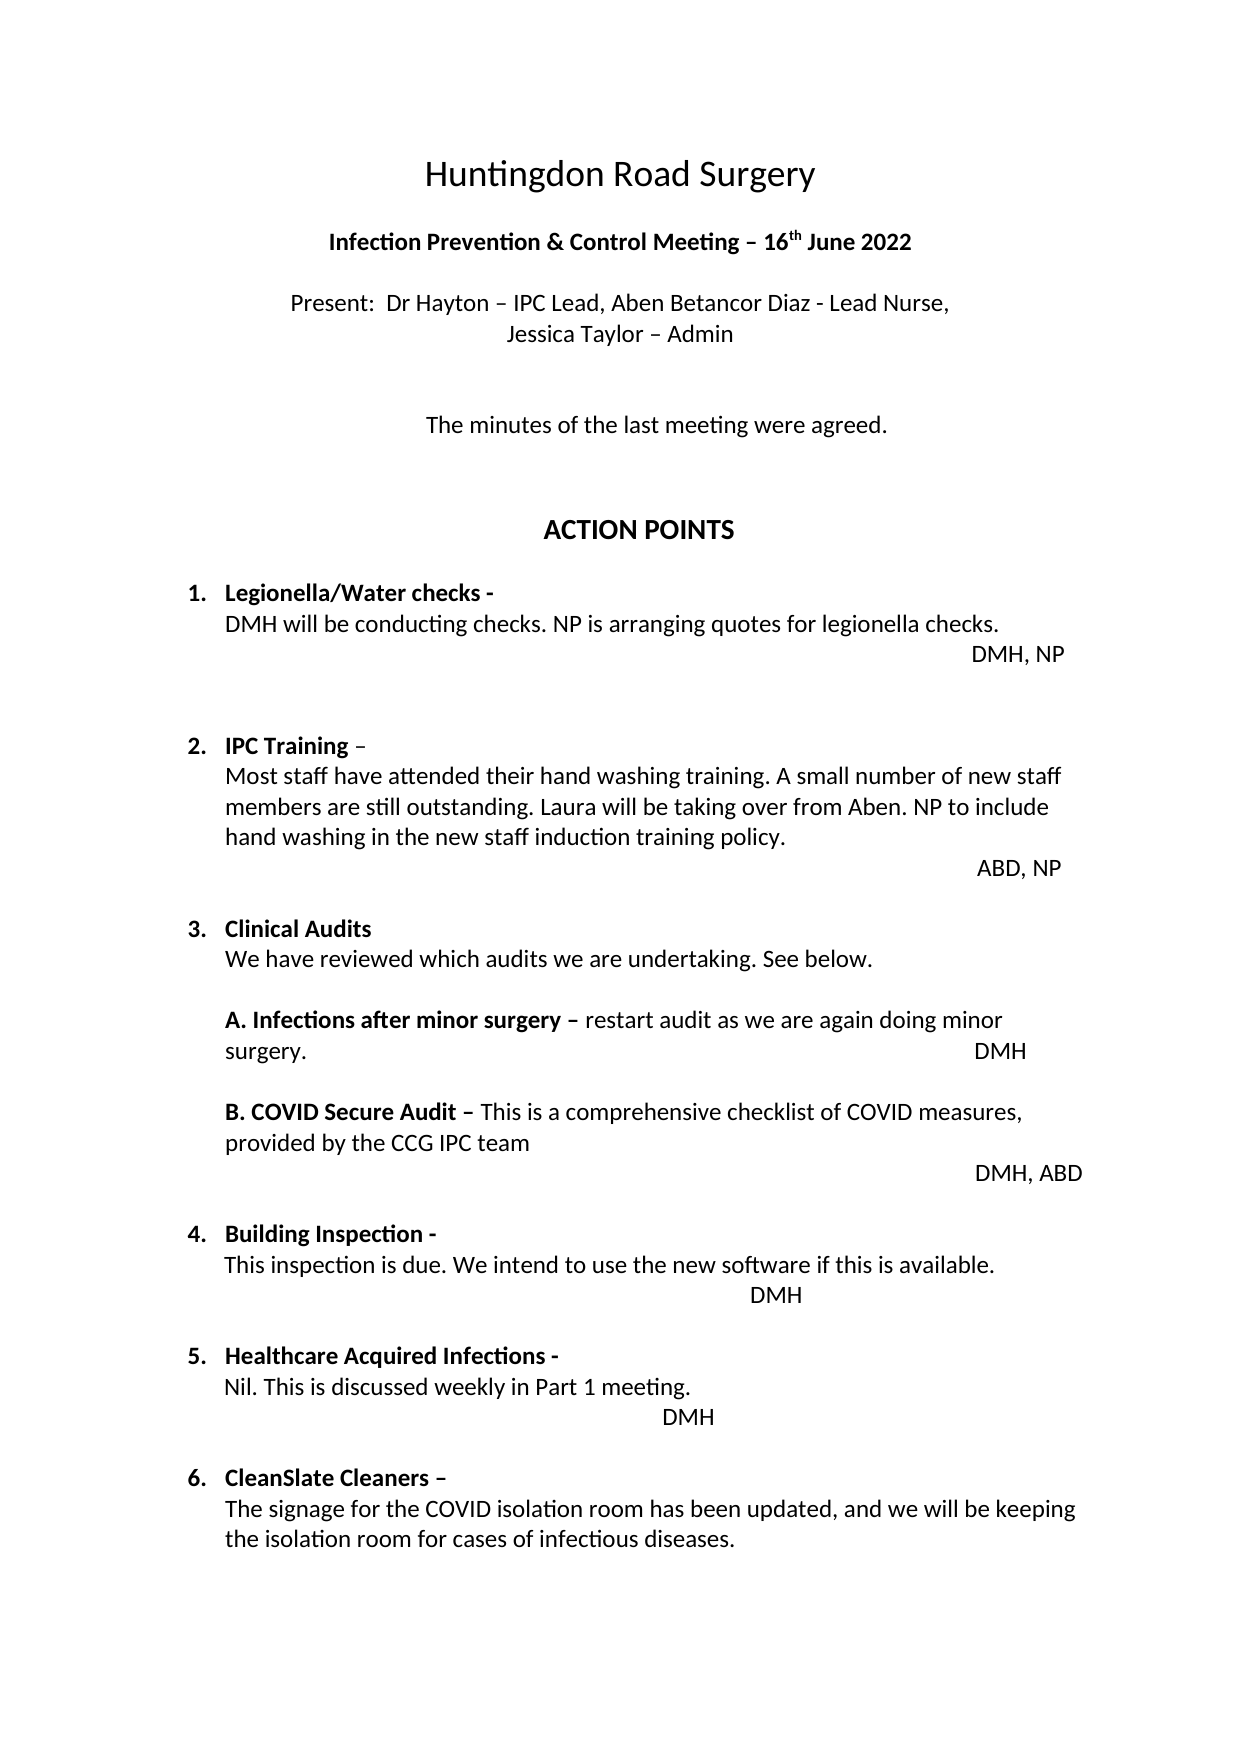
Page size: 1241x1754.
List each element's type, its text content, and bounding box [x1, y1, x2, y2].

text Jessica Taylor – Admin [150, 318, 1090, 348]
text DMH, NP [225, 638, 1090, 730]
text Infection Prevention & Control Meeting – 16th June 2022 [150, 226, 1090, 257]
list The signage for the COVID isolation room has been updated, and we will be keeping the isolation room for cases of infectious diseases. [225, 1493, 1090, 1584]
list Most staff have attended their hand washing training. A small number of new staff members are still outstanding. Laura will be taking over from Aben. NP to include hand washing in the new staff induction training policy. [225, 761, 1090, 852]
list DMH, ABD [225, 1157, 1090, 1188]
text This inspection is due. We intend to use the new software if this is available. DMH [224, 1249, 1090, 1310]
list Clinical Audits [187, 913, 1090, 944]
text Present: Dr Hayton – IPC Lead, Aben Betancor Diaz - Lead Nurse, [150, 287, 1090, 318]
list A. Infections after minor surgery – restart audit as we are again doing minor surgery. DMH [225, 1005, 1090, 1066]
text ACTION POINTS [187, 511, 1090, 547]
list B. COVID Secure Audit – This is a comprehensive checklist of COVID measures, provided by the CCG IPC team [225, 1096, 1090, 1157]
text DMH will be conducting checks. NP is arranging quotes for legionella checks. [225, 608, 1090, 638]
list Healthcare Acquired Infections - [187, 1340, 1090, 1371]
text The minutes of the last meeting were agreed. [224, 409, 1090, 440]
list CleanSlate Cleaners – [187, 1462, 1090, 1493]
list Building Inspection - [187, 1218, 1090, 1249]
text Huntingdon Road Surgery [150, 150, 1090, 196]
list Legionella/Water checks - [187, 577, 1090, 608]
list We have reviewed which audits we are undertaking. See below. [225, 944, 1090, 974]
list ABD, NP [225, 852, 1090, 913]
list IPC Training – [187, 730, 1090, 761]
text Nil. This is discussed weekly in Part 1 meeting. DMH [224, 1371, 1090, 1462]
